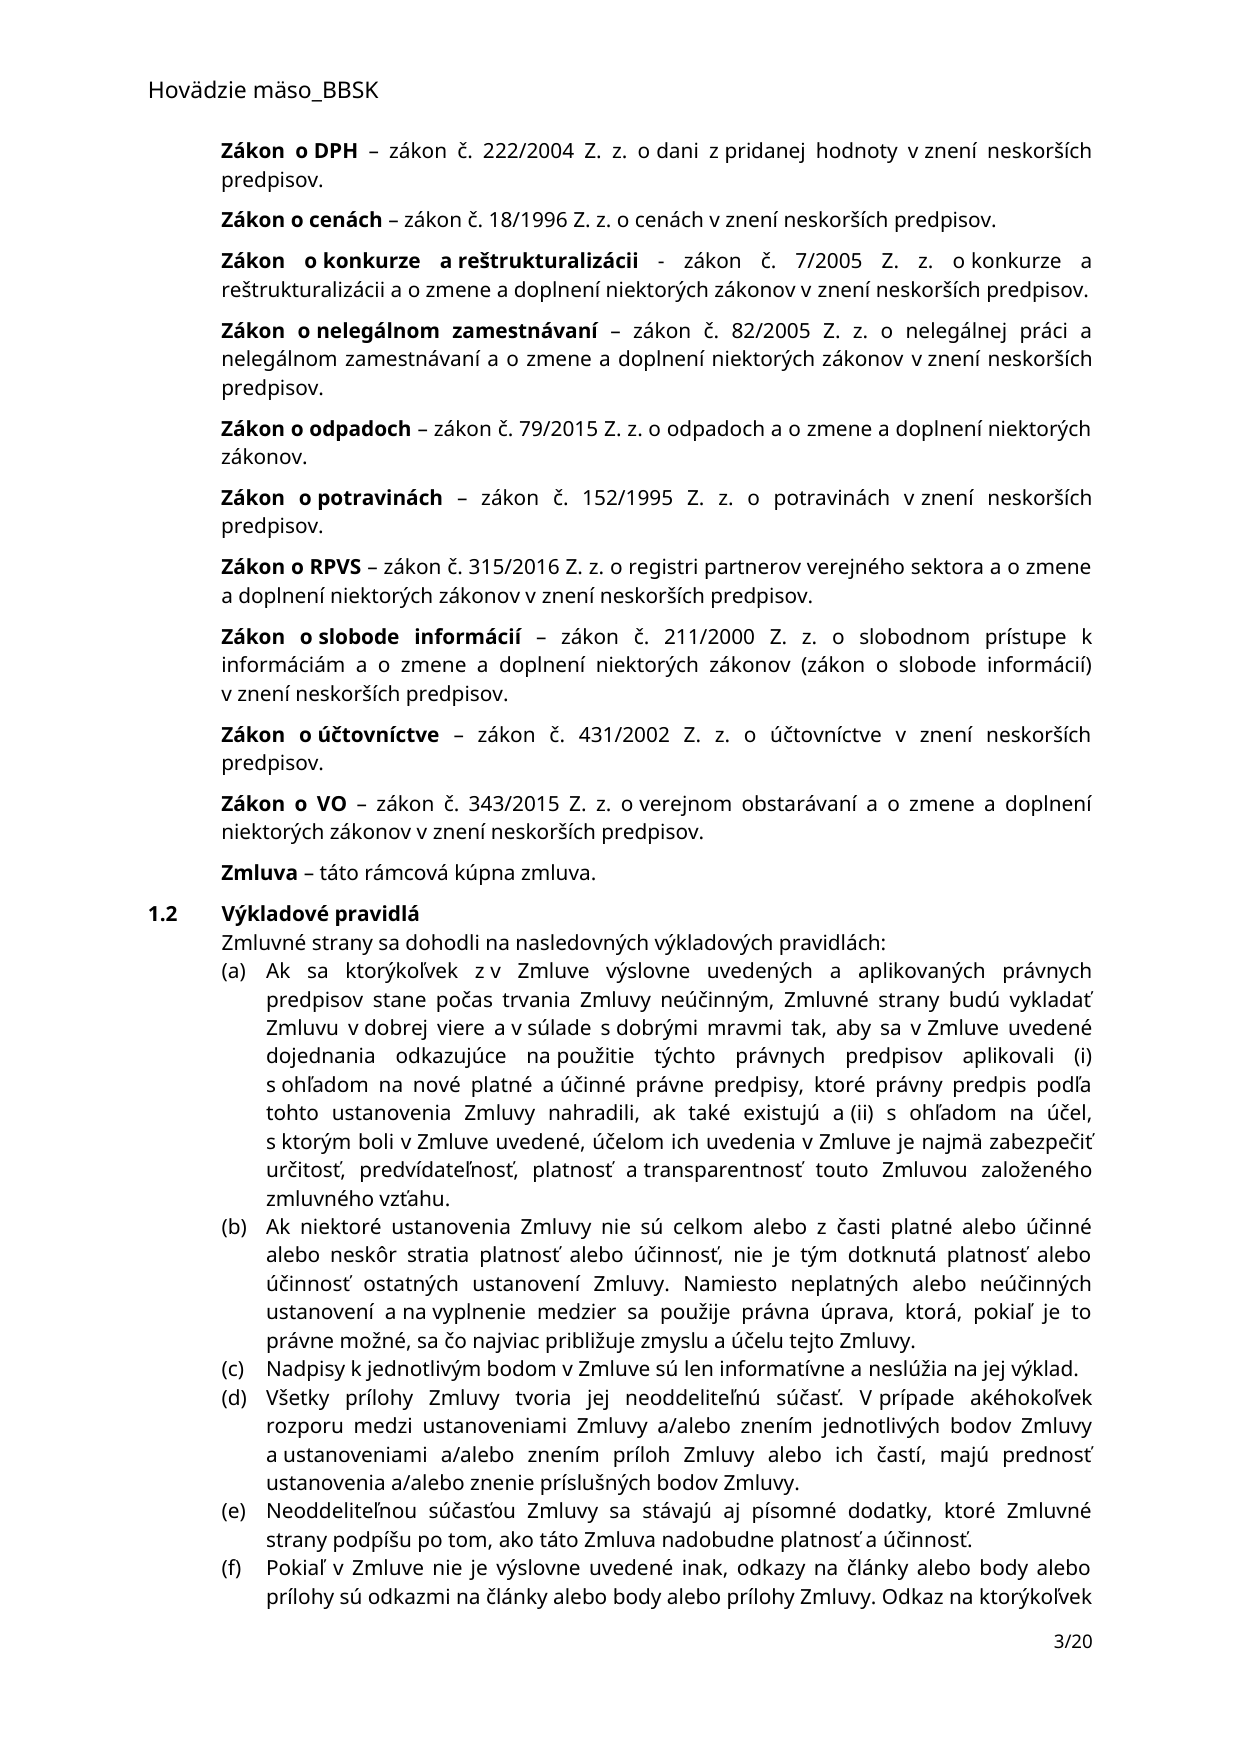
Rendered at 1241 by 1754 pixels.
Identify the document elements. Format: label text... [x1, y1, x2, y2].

text Zákon o odpadoch – zákon č. 79/2015 Z. z. o odpadoch a o zmene a doplnení niektorých zákonov. [221, 414, 1093, 471]
text Zákon o účtovníctve – zákon č. 431/2002 Z. z. o účtovníctve v znení neskorších predpisov. [221, 720, 1093, 777]
text Zákon o nelegálnom zamestnávaní – zákon č. 82/2005 Z. z. o nelegálnej práci a nelegálnom zamestnávaní a o zmene a doplnení niektorých zákonov v znení neskorších predpisov. [221, 316, 1093, 401]
text (a) Ak sa ktorýkoľvek z v Zmluve výslovne uvedených a aplikovaných právnych predpisov stane počas trvania Zmluvy neúčinným, Zmluvné strany budú vykladať Zmluvu v dobrej viere a v súlade s dobrými mravmi tak, aby sa v Zmluve uvedené dojednania odkazujúce na použitie týchto právnych predpisov aplikovali (i) s ohľadom na nové platné a účinné právne predpisy, ktoré právny predpis podľa tohto ustanovenia Zmluvy nahradili, ak také existujú a (ii) s ohľadom na účel, s ktorým boli v Zmluve uvedené, účelom ich uvedenia v Zmluve je najmä zabezpečiť určitosť, predvídateľnosť, platnosť a transparentnosť touto Zmluvou založeného zmluvného vzťahu. [221, 956, 1093, 1212]
text Zákon o slobode informácií – zákon č. 211/2000 Z. z. o slobodnom prístupe k informáciám a o zmene a doplnení niektorých zákonov (zákon o slobode informácií) v znení neskorších predpisov. [221, 622, 1093, 707]
text Zákon o DPH – zákon č. 222/2004 Z. z. o dani z pridanej hodnoty v znení neskorších predpisov. [221, 136, 1093, 193]
text Zákon o potravinách – zákon č. 152/1995 Z. z. o potravinách v znení neskorších predpisov. [221, 483, 1093, 540]
text Zákon o VO – zákon č. 343/2015 Z. z. o verejnom obstarávaní a o zmene a doplnení niektorých zákonov v znení neskorších predpisov. [221, 789, 1093, 846]
text Zákon o konkurze a reštrukturalizácii - zákon č. 7/2005 Z. z. o konkurze a reštrukturalizácii a o zmene a doplnení niektorých zákonov v znení neskorších predpisov. [221, 247, 1093, 303]
text (b) Ak niektoré ustanovenia Zmluvy nie sú celkom alebo z časti platné alebo účinné alebo neskôr stratia platnosť alebo účinnosť, nie je tým dotknutá platnosť alebo účinnosť ostatných ustanovení Zmluvy. Namiesto neplatných alebo neúčinných ustanovení a na vyplnenie medzier sa použije právna úprava, ktorá, pokiaľ je to právne možné, sa čo najviac približuje zmyslu a účelu tejto Zmluvy. [221, 1212, 1093, 1354]
text Zákon o cenách – zákon č. 18/1996 Z. z. o cenách v znení neskorších predpisov. [221, 206, 1093, 234]
text 1.2 Výkladové pravidlá [148, 899, 1093, 928]
text (e) Neoddeliteľnou súčasťou Zmluvy sa stávajú aj písomné dodatky, ktoré Zmluvné strany podpíšu po tom, ako táto Zmluva nadobudne platnosť a účinnosť. [221, 1497, 1093, 1553]
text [221, 1553, 1093, 1610]
text (d) Všetky prílohy Zmluvy tvoria jej neoddeliteľnú súčasť. V prípade akéhokoľvek rozporu medzi ustanoveniami Zmluvy a/alebo znením jednotlivých bodov Zmluvy a ustanoveniami a/alebo znením príloh Zmluvy alebo ich častí, majú prednosť ustanovenia a/alebo znenie príslušných bodov Zmluvy. [221, 1383, 1093, 1497]
text (c) Nadpisy k jednotlivým bodom v Zmluve sú len informatívne a neslúžia na jej výklad. [221, 1354, 1093, 1383]
text Zmluva – táto rámcová kúpna zmluva. [221, 858, 1093, 887]
text Zmluvné strany sa dohodli na nasledovných výkladových pravidlách: [148, 928, 1093, 956]
text Zákon o RPVS – zákon č. 315/2016 Z. z. o registri partnerov verejného sektora a o zmene a doplnení niektorých zákonov v znení neskorších predpisov. [221, 552, 1093, 609]
